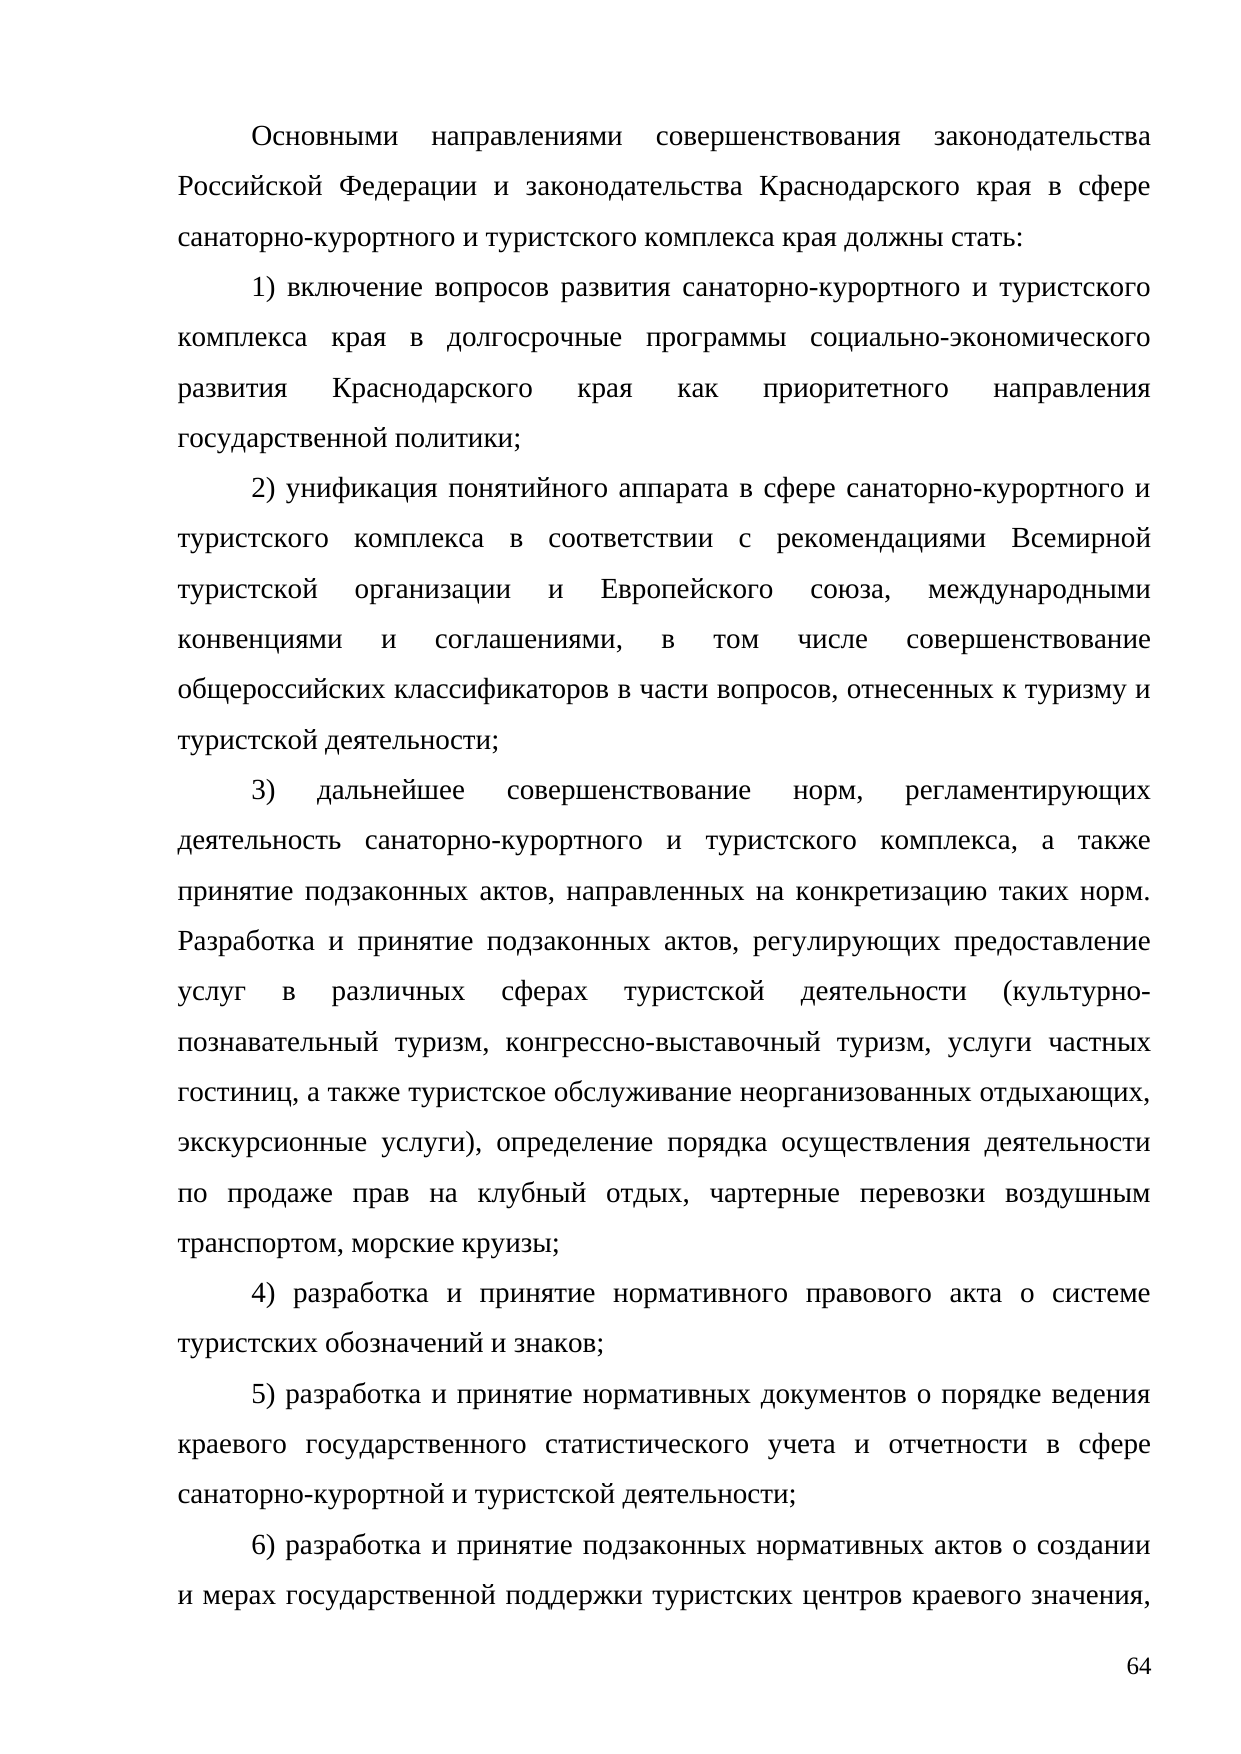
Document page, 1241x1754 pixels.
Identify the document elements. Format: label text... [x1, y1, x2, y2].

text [177, 1527, 1152, 1611]
text 3) дальнейшее совершенствование норм, регламентирующих деятельность санаторно-курортного и туристского комплекса, а также принятие подзаконных актов, направленных на конкретизацию таких норм. Разработка и принятие подзаконных актов, регулирующих предоставление услуг в различных сферах туристской деятельности (культурно-познавательный туризм, конгрессно-выставочный туризм, услуги частных гостиниц, а также туристское обслуживание неорганизованных отдыхающих, экскурсионные услуги), определение порядка осуществления деятельности по продаже прав на клубный отдых, чартерные перевозки воздушным транспортом, морские круизы; [177, 772, 1152, 1258]
text 5) разработка и принятие нормативных документов о порядке ведения краевого государственного статистического учета и отчетности в сфере санаторно-курортной и туристской деятельности; [177, 1376, 1152, 1510]
text 2) унификация понятийного аппарата в сфере санаторно-курортного и туристского комплекса в соответствии с рекомендациями Всемирной туристской организации и Европейского союза, международными конвенциями и соглашениями, в том числе совершенствование общероссийских классификаторов в части вопросов, отнесенных к туризму и туристской деятельности; [177, 470, 1152, 755]
text Основными направлениями совершенствования законодательства Российской Федерации и законодательства Краснодарского края в сфере санаторно-курортного и туристского комплекса края должны стать: [177, 118, 1152, 252]
text 4) разработка и принятие нормативного правового акта о системе туристских обозначений и знаков; [177, 1275, 1152, 1359]
text 1) включение вопросов развития санаторно-курортного и туристского комплекса края в долгосрочные программы социально-экономического развития Краснодарского края как приоритетного направления государственной политики; [177, 269, 1152, 453]
